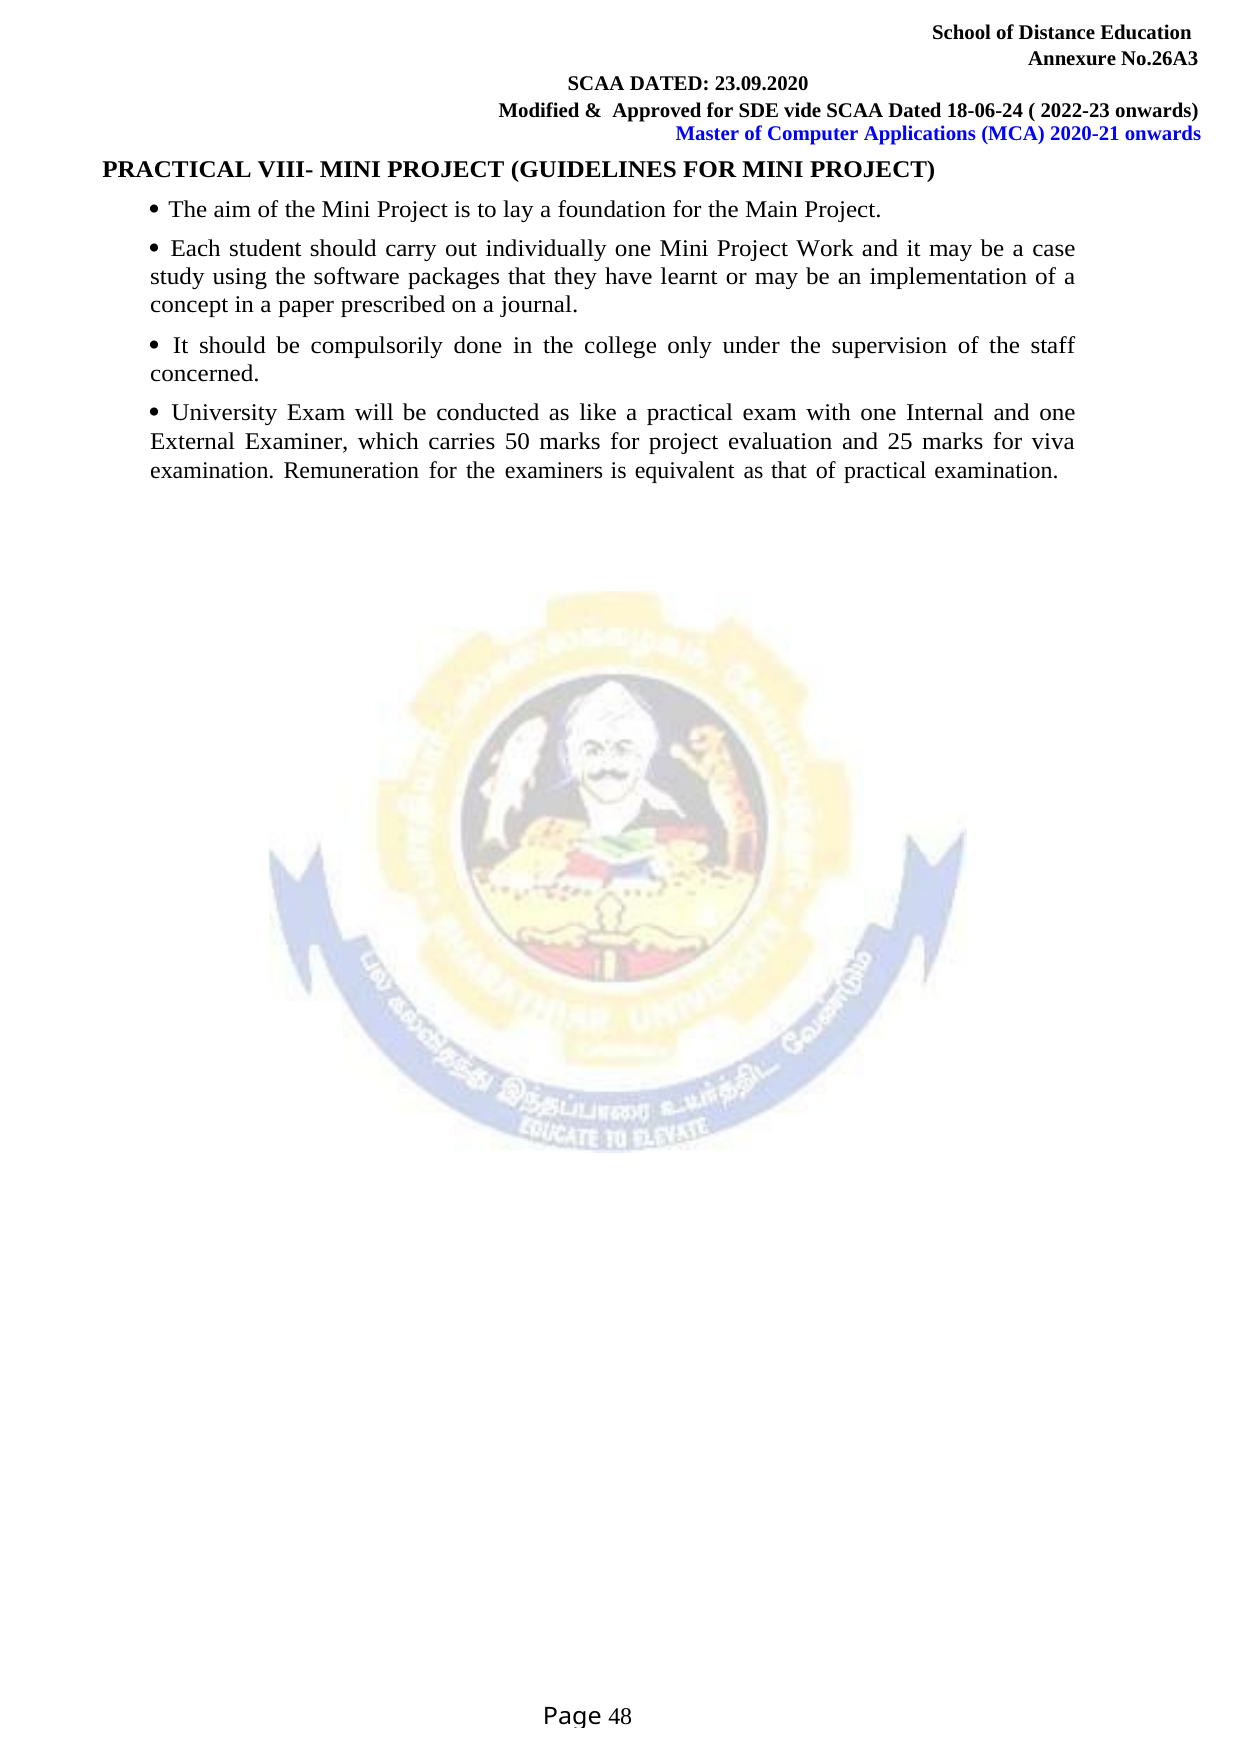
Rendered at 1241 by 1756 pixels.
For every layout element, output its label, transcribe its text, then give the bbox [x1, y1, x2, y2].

list The aim of the Mini Project is to lay a foundation for the Main Project. [150, 195, 1140, 222]
list It should be compulsorily done in the college only under the supervision of the staff concerned. [150, 331, 1077, 387]
picture [268, 591, 967, 1153]
list Each student should carry out individually one Mini Project Work and it may be a case study using the software packages that they have learnt or may be an implementation of a concept in a paper prescribed on a journal. [150, 233, 1078, 318]
subtitle PRACTICAL VIII- MINI PROJECT (GUIDELINES FOR MINI PROJECT) [102, 155, 1140, 183]
list University Exam will be conducted as like a practical exam with one Internal and one External Examiner, which carries 50 marks for project evaluation and 25 marks for viva examination. Remuneration for the examiners is equivalent as that of practical examination. [150, 398, 1077, 483]
